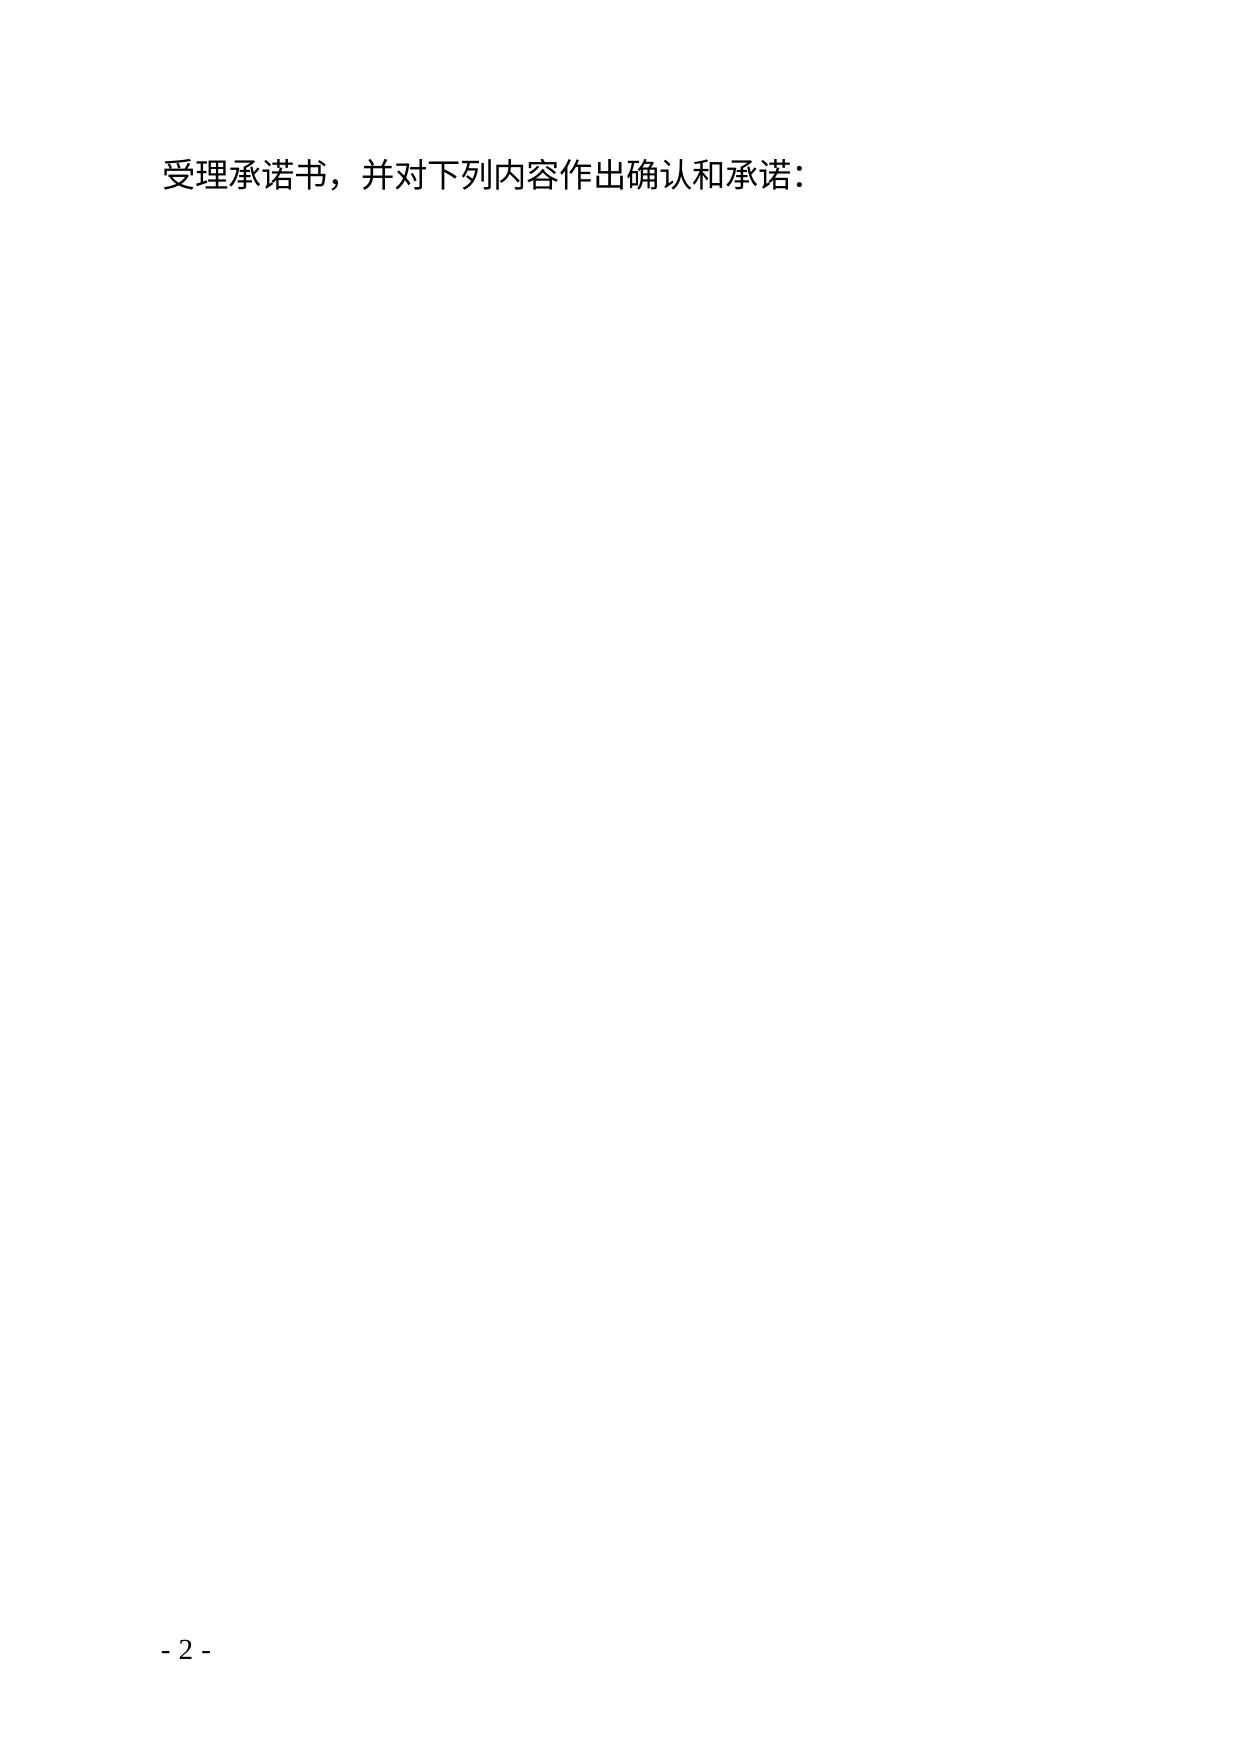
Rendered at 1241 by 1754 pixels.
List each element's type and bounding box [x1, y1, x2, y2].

text [162, 149, 1080, 197]
